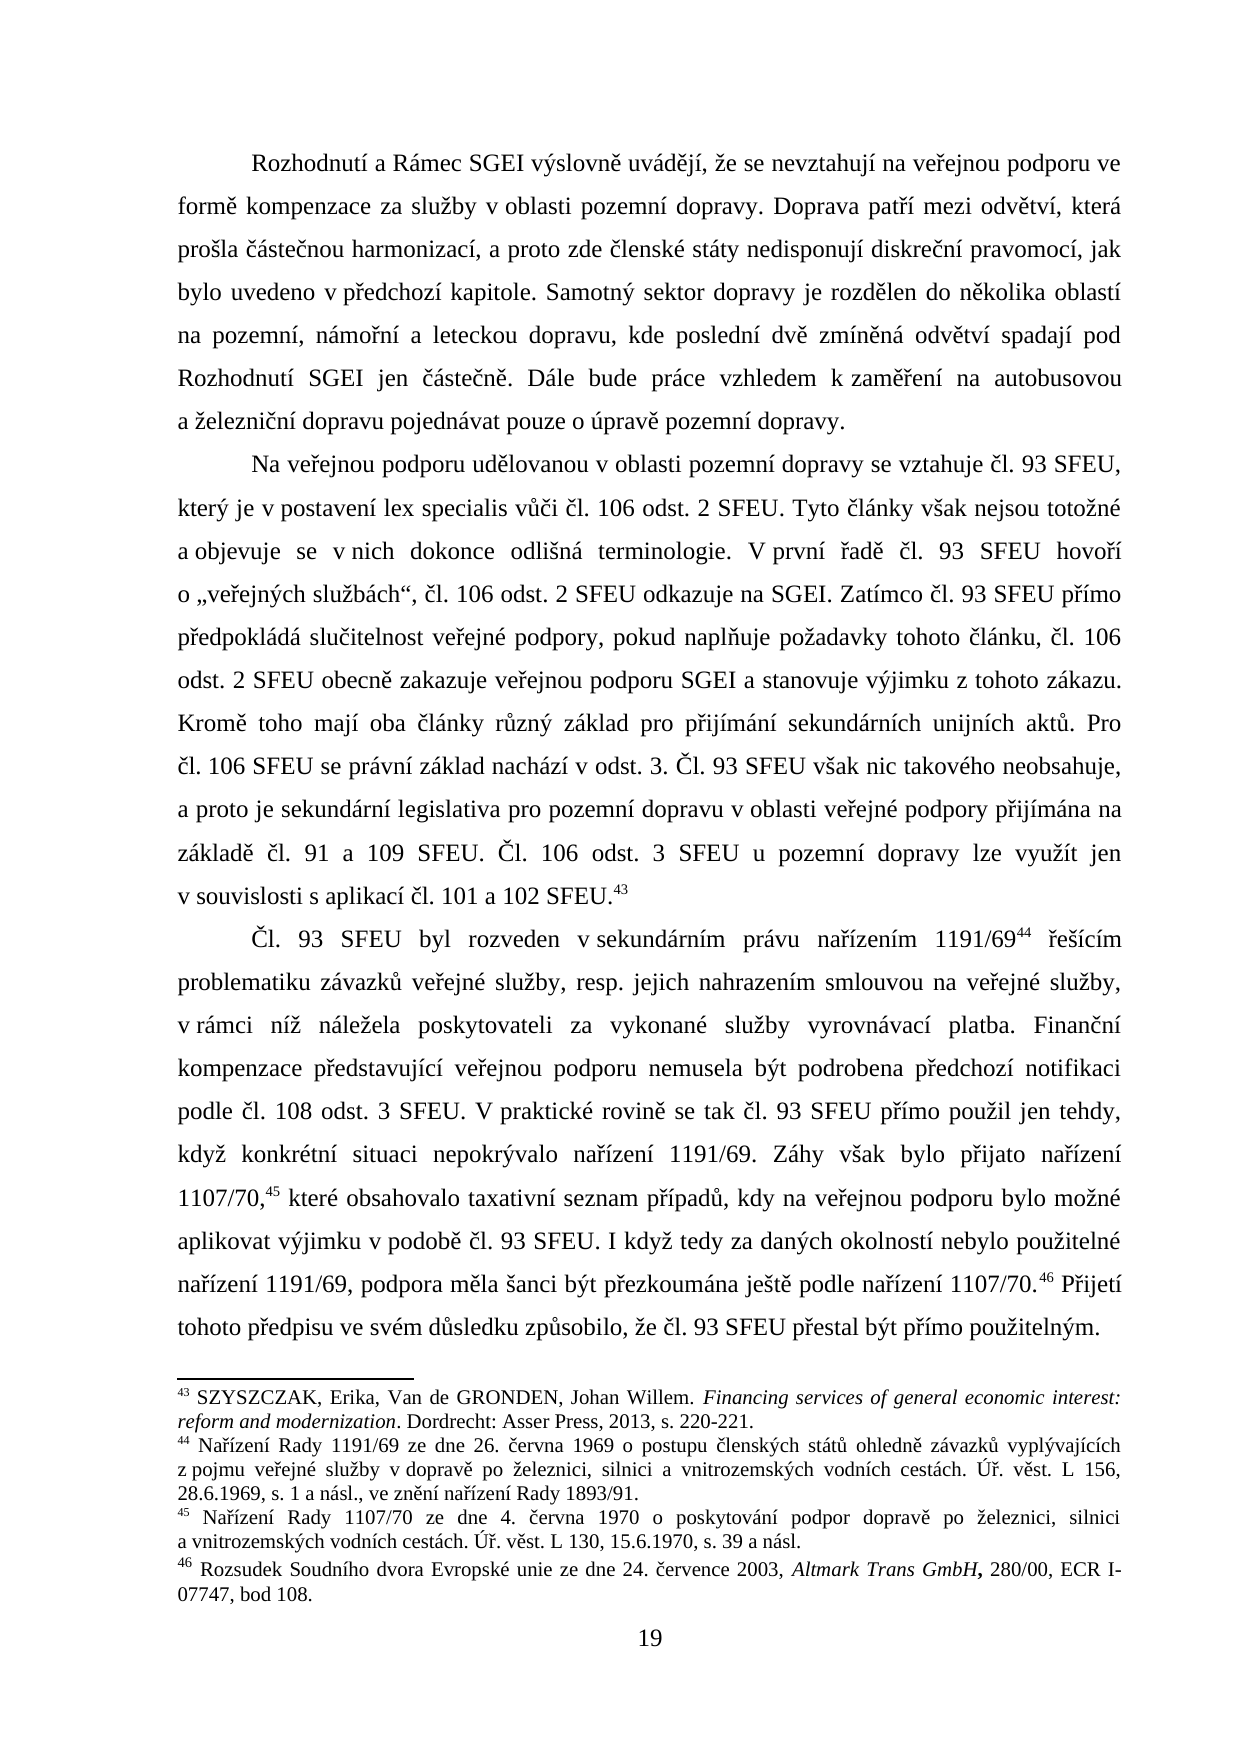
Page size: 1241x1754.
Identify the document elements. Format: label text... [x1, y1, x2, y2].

text Na veřejnou podporu udělovanou v oblasti pozemní dopravy se vztahuje čl. 93 SFEU, který je v postavení lex specialis vůči čl. 106 odst. 2 SFEU. Tyto články však nejsou totožné a objevuje se v nich dokonce odlišná terminologie. V první řadě čl. 93 SFEU hovoří o „veřejných službách“, čl. 106 odst. 2 SFEU odkazuje na SGEI. Zatímco čl. 93 SFEU přímo předpokládá slučitelnost veřejné podpory, pokud naplňuje požadavky tohoto článku, čl. 106 odst. 2 SFEU obecně zakazuje veřejnou podporu SGEI a stanovuje výjimku z tohoto zákazu. Kromě toho mají oba články různý základ pro přijímání sekundárních unijních aktů. Pro čl. 106 SFEU se právní základ nachází v odst. 3. Čl. 93 SFEU však nic takového neobsahuje, a proto je sekundární legislativa pro pozemní dopravu v oblasti veřejné podpory přijímána na základě čl. 91 a 109 SFEU. Čl. 106 odst. 3 SFEU u pozemní dopravy lze využít jen v souvislosti s aplikací čl. 101 a 102 SFEU. [177, 449, 1122, 909]
text Rozhodnutí a Rámec SGEI výslovně uvádějí, že se nevztahují na veřejnou podporu ve formě kompenzace za služby v oblasti pozemní dopravy. Doprava patří mezi odvětví, která prošla částečnou harmonizací, a proto zde členské státy nedisponují diskreční pravomocí, jak bylo uvedeno v předchozí kapitole. Samotný sektor dopravy je rozdělen do několika oblastí na pozemní, námořní a leteckou dopravu, kde poslední dvě zmíněná odvětví spadají pod Rozhodnutí SGEI jen částečně. Dále bude práce vzhledem k zaměření na autobusovou a železniční dopravu pojednávat pouze o úpravě pozemní dopravy. [177, 148, 1122, 435]
text Čl. 93 SFEU byl rozveden v sekundárním právu nařízením 1191/69 řešícím problematiku závazků veřejné služby, resp. jejich nahrazením smlouvou na veřejné služby, v rámci níž náležela poskytovateli za vykonané služby vyrovnávací platba. Finanční kompenzace představující veřejnou podporu nemusela být podrobena předchozí notifikaci podle čl. 108 odst. 3 SFEU. V praktické rovině se tak čl. 93 SFEU přímo použil jen tehdy, když konkrétní situaci nepokrývalo nařízení 1191/69. Záhy však bylo přijato nařízení 1107/70, které obsahovalo taxativní seznam případů, kdy na veřejnou podporu bylo možné aplikovat výjimku v podobě čl. 93 SFEU. I když tedy za daných okolností nebylo použitelné nařízení 1191/69, podpora měla šanci být přezkoumána ještě podle nařízení 1107/70. Přijetí tohoto předpisu ve svém důsledku způsobilo, že čl. 93 SFEU přestal být přímo použitelným. [177, 924, 1122, 1341]
